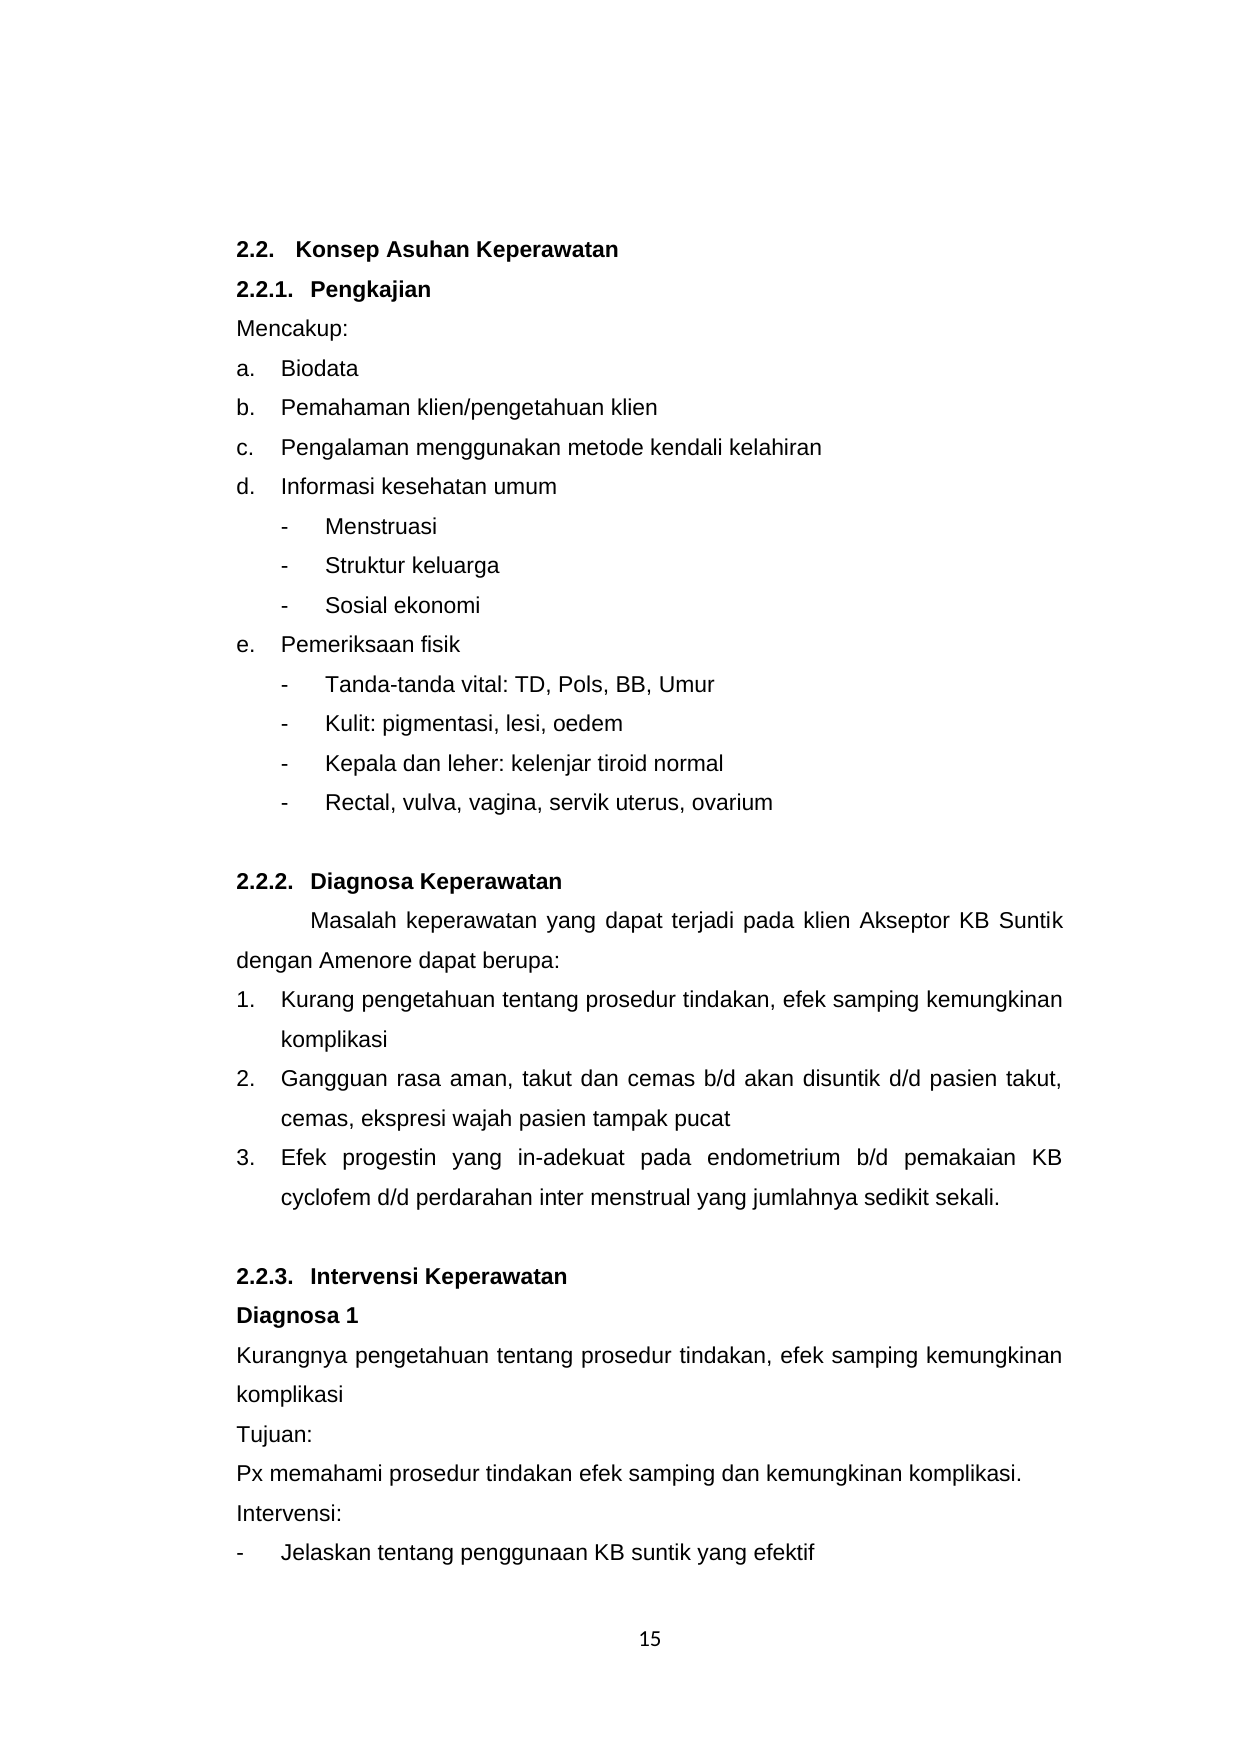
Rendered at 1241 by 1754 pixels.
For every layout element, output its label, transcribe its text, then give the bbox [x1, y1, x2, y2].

list Informasi kesehatan umum [236, 473, 1063, 499]
text Tujuan: [236, 1421, 1063, 1447]
text Diagnosa 1 [236, 1302, 1063, 1328]
list Jelaskan tentang penggunaan KB suntik yang efektif [236, 1539, 1063, 1565]
list Menstruasi [281, 513, 1063, 539]
text Mencakup: [236, 315, 1063, 342]
text Intervensi: [236, 1499, 1063, 1526]
list Kepala dan leher: kelenjar tiroid normal [281, 749, 1063, 776]
text Kurangnya pengetahuan tentang prosedur tindakan, efek samping kemungkinan komplikasi [236, 1342, 1063, 1407]
list Pengalaman menggunakan metode kendali kelahiran [236, 434, 1063, 460]
list Struktur keluarga [281, 552, 1063, 578]
list Pemahaman klien/pengetahuan klien [236, 394, 1063, 421]
list Sosial ekonomi [281, 592, 1063, 618]
list Gangguan rasa aman, takut dan cemas b/d akan disuntik d/d pasien takut, cemas, ekspresi wajah pasien tampak pucat [236, 1065, 1063, 1131]
list Efek progestin yang in-adekuat pada endometrium b/d pemakaian KB cyclofem d/d perdarahan inter menstrual yang jumlahnya sedikit sekali. [236, 1144, 1063, 1210]
list Intervensi Keperawatan [236, 1263, 1063, 1289]
list Pengkajian [236, 276, 1063, 302]
list Biodata [236, 355, 1063, 381]
text Px memahami prosedur tindakan efek samping dan kemungkinan komplikasi. [236, 1460, 1063, 1486]
list Masalah keperawatan yang dapat terjadi pada klien Akseptor KB Suntik dengan Amenore dapat berupa: [236, 907, 1063, 973]
list Kurang pengetahuan tentang prosedur tindakan, efek samping kemungkinan komplikasi [236, 986, 1063, 1052]
list Pemeriksaan fisik [236, 631, 1063, 657]
list Diagnosa Keperawatan [236, 868, 1063, 894]
list Tanda-tanda vital: TD, Pols, BB, Umur [281, 671, 1063, 697]
list Konsep Asuhan Keperawatan [236, 236, 1063, 263]
list Kulit: pigmentasi, lesi, oedem [281, 710, 1063, 736]
list Rectal, vulva, vagina, servik uterus, ovarium [281, 789, 1063, 815]
